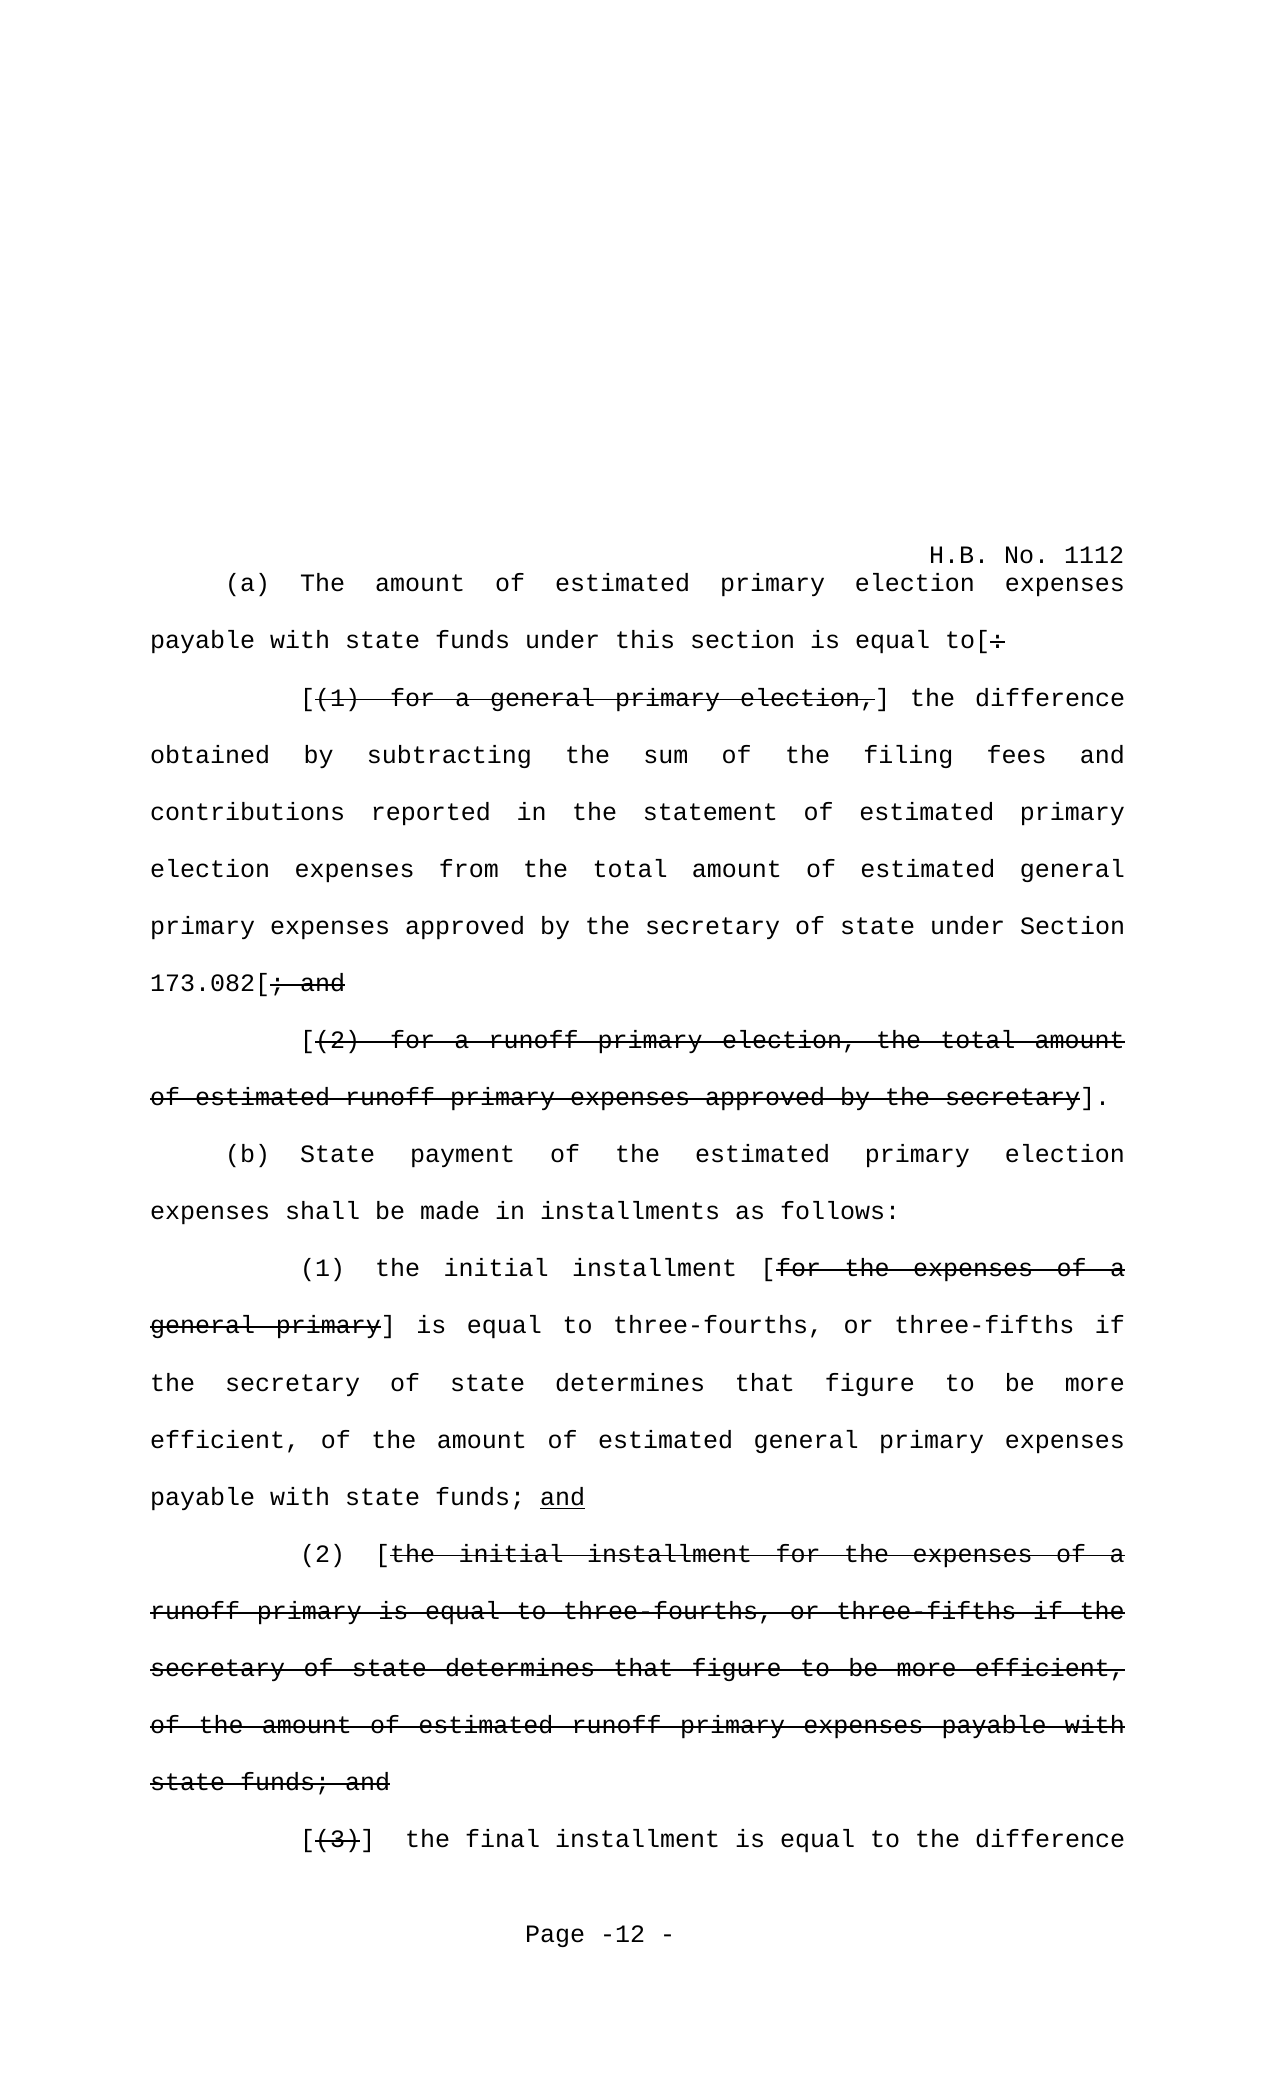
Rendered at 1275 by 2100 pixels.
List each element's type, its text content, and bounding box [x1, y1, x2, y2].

text [(1) for a general primary election,] the difference obtained by subtracting the sum of the filing fees and contributions reported in the statement of estimated primary election expenses from the total amount of estimated general primary expenses approved by the secretary of state under Section 173.082[; and [150, 685, 1125, 999]
text [(2) for a runoff primary election, the total amount of estimated runoff primary expenses approved by the secretary]. [150, 1027, 1125, 1113]
text (b) State payment of the estimated primary election expenses shall be made in installments as follows: [150, 1142, 1125, 1227]
text (2) [the initial installment for the expenses of a runoff primary is equal to three-fourths, or three-fifths if the secretary of state determines that figure to be more efficient, of the amount of estimated runoff primary expenses payable with state funds; and [150, 1671, 1125, 1726]
text (2) [the initial installment for the expenses of a runoff primary is equal to three-fourths, or three-fifths if the secretary of state determines that figure to be more efficient, of the amount of estimated runoff primary expenses payable with state funds; and [150, 1728, 1125, 1798]
text (2) [the initial installment for the expenses of a runoff primary is equal to three-fourths, or three-fifths if the secretary of state determines that figure to be more efficient, of the amount of estimated runoff primary expenses payable with state funds; and [150, 1541, 1125, 1612]
text (a) The amount of estimated primary election expenses payable with state funds under this section is equal to[: [150, 571, 1125, 656]
text (2) [the initial installment for the expenses of a runoff primary is equal to three-fourths, or three-fifths if the secretary of state determines that figure to be more efficient, of the amount of estimated runoff primary expenses payable with state funds; and [150, 1614, 1125, 1669]
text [150, 1827, 1125, 1855]
text (1) the initial installment [for the expenses of a general primary] is equal to three-fourths, or three-fifths if the secretary of state determines that figure to be more efficient, of the amount of estimated general primary expenses payable with state funds; and [150, 1256, 1125, 1513]
